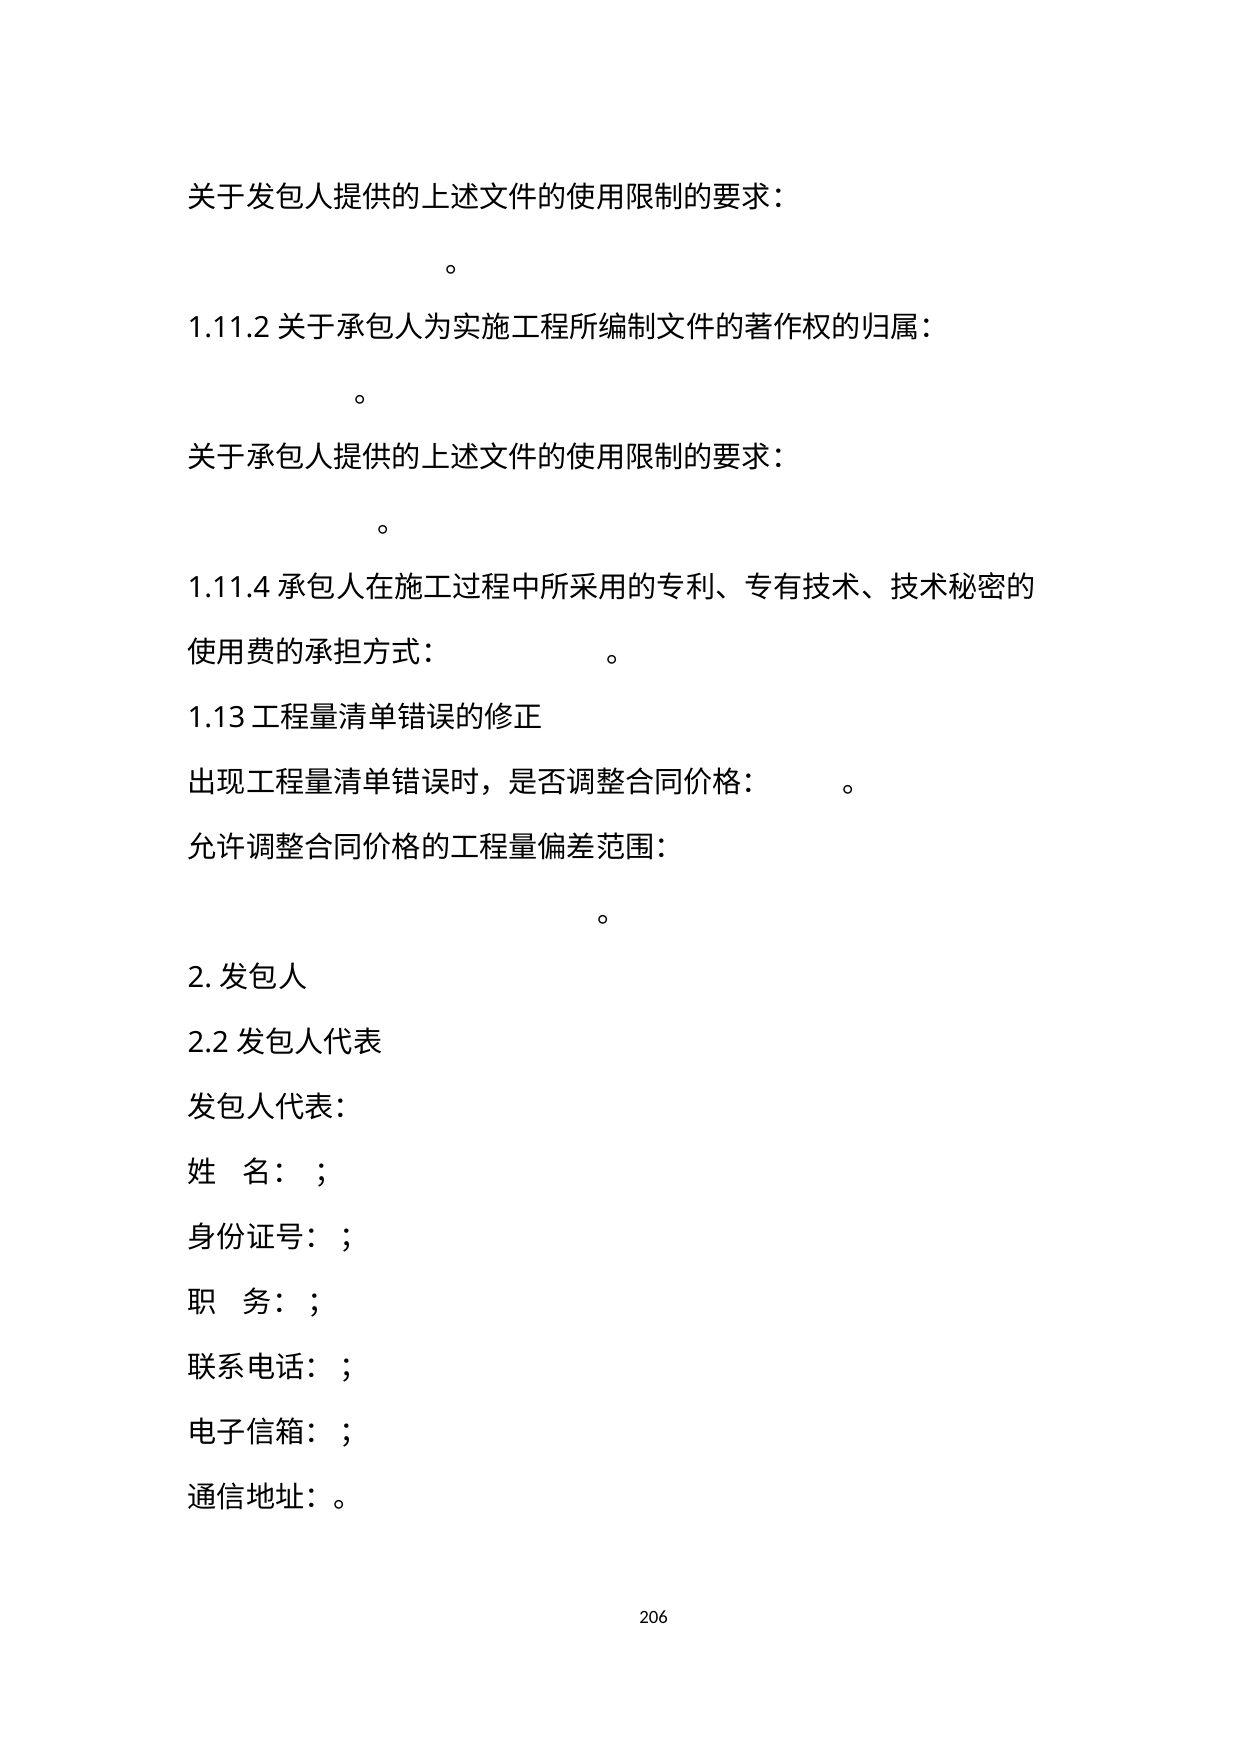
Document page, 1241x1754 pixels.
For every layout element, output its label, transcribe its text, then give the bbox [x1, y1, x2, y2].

text 电子信箱： ； [187, 1397, 1053, 1462]
text 1.11.2 关于承包人为实施工程所编制文件的著作权的归属： [187, 292, 1053, 357]
text 。 [187, 877, 1053, 942]
text 出现工程量清单错误时，是否调整合同价格： 。 [187, 747, 1053, 812]
text 1.13工程量清单错误的修正 [187, 682, 1053, 747]
text 允许调整合同价格的工程量偏差范围： [187, 812, 1053, 877]
text 。 [187, 227, 1053, 292]
text 职 务： ； [187, 1267, 1053, 1332]
text 联系电话： ； [187, 1332, 1053, 1397]
text 发包人代表： [187, 1072, 1053, 1137]
text 1.11.4 承包人在施工过程中所采用的专利、专有技术、技术秘密的使用费的承担方式： 。 [187, 552, 1053, 682]
text 身份证号： ； [187, 1202, 1053, 1267]
text 关于承包人提供的上述文件的使用限制的要求： [187, 422, 1053, 487]
text 通信地址：。 [187, 1462, 1053, 1527]
text 关于发包人提供的上述文件的使用限制的要求： [187, 162, 1053, 227]
text 2. 发包人 [187, 942, 1053, 1007]
text 姓 名： ； [187, 1137, 1053, 1202]
text 。 [187, 357, 1053, 422]
text 。 [187, 487, 1053, 552]
text 2.2 发包人代表 [187, 1007, 1053, 1072]
